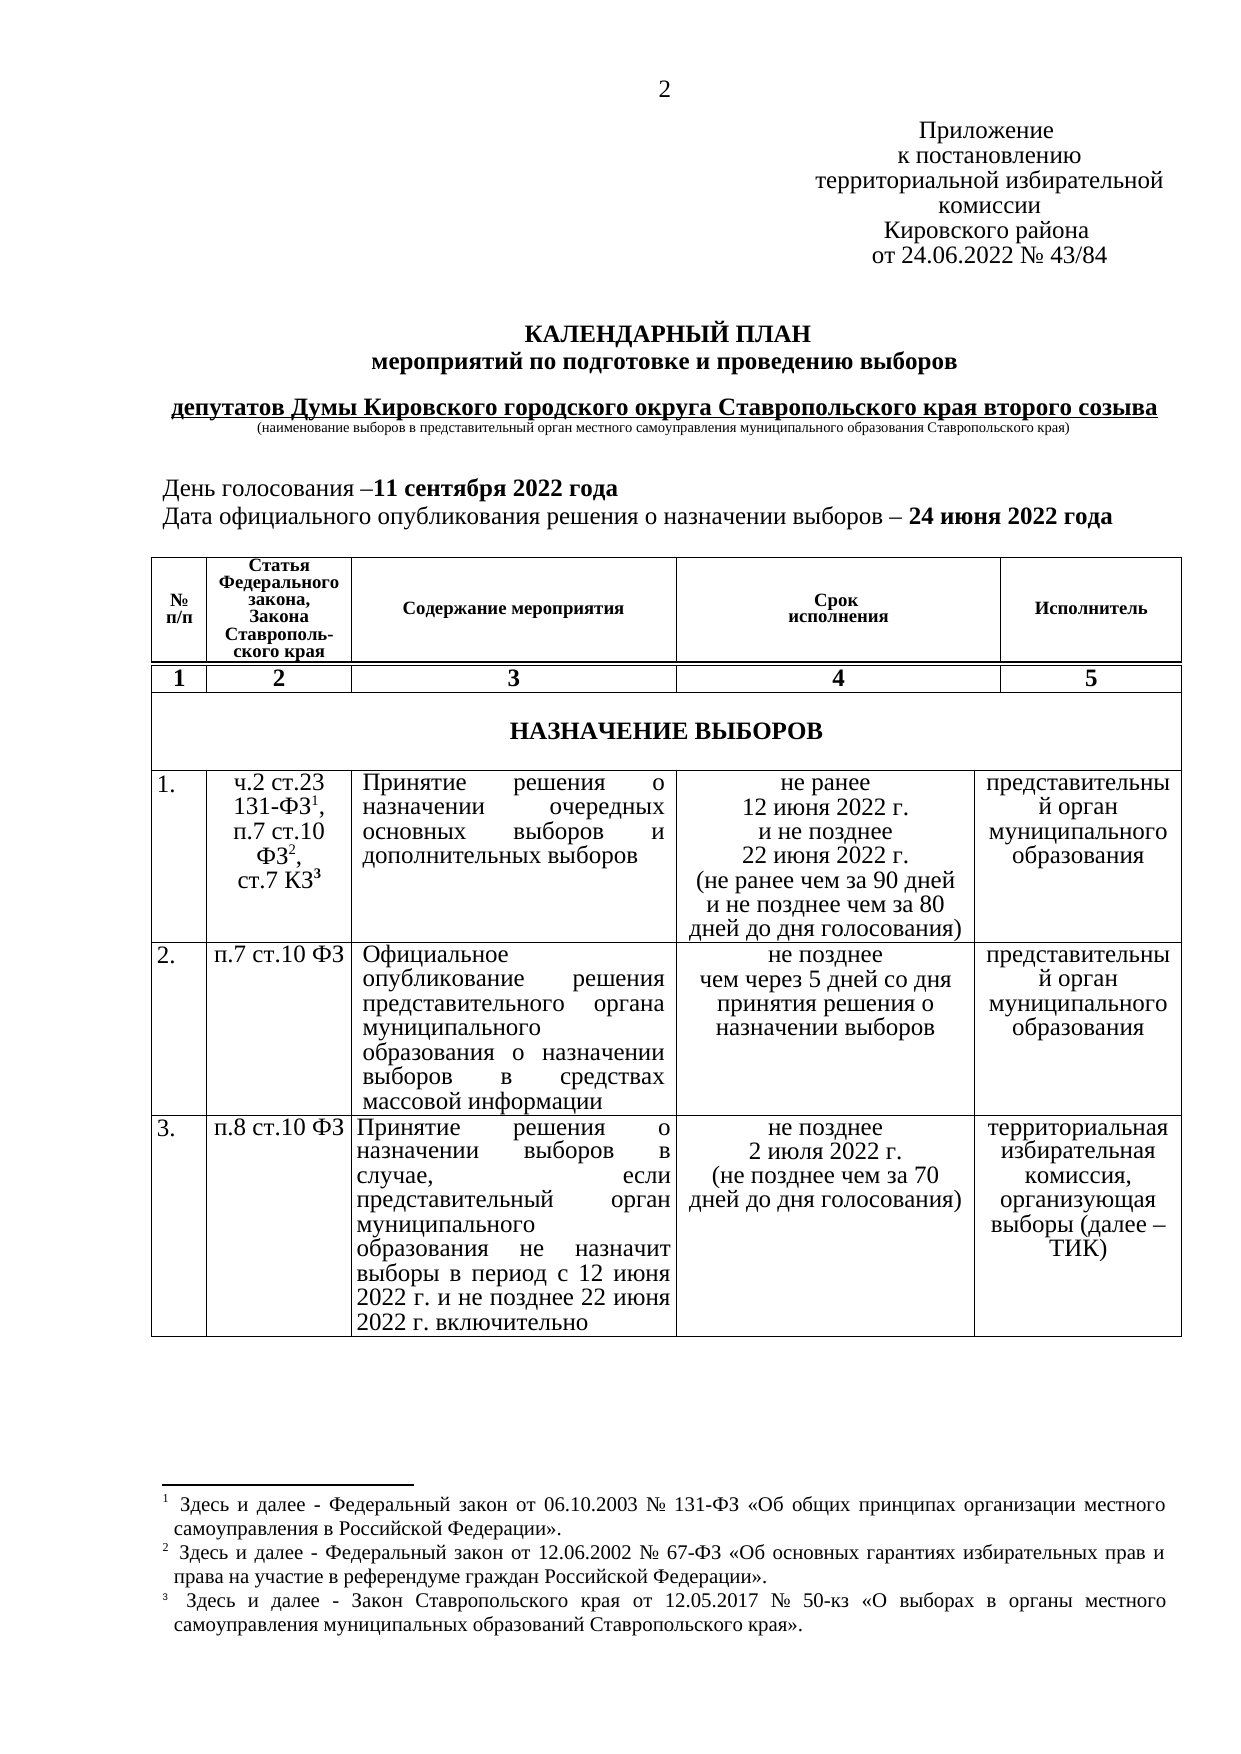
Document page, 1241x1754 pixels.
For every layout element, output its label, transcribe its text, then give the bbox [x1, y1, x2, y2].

table_cell не позднее чем через 5 дней со дня принятия решения о назначении выборов [677, 943, 974, 1114]
table_cell Назначение выборов [152, 693, 1181, 770]
table_header 1 [152, 666, 206, 692]
table_cell [152, 771, 206, 942]
text депутатов Думы Кировского городского округа Ставропольского края второго созыва [162, 393, 1167, 420]
table_header Исполнитель [1001, 558, 1181, 661]
text Дата официального опубликования решения о назначении выборов – 24 июня 2022 года [162, 502, 1167, 529]
table_cell [152, 1116, 206, 1336]
table_cell представительный орган муниципального образования [975, 771, 1181, 942]
table_cell не позднее 2 июля 2022 г. (не позднее чем за 70 дней до дня голосования) [677, 1116, 974, 1336]
text День голосования –11 сентября 2022 года [162, 475, 1167, 502]
table_cell Принятие решения о назначении выборов в случае, если представительный орган муниципального образования не назначит выборы в период с 12 июня 2022 г. и не позднее 22 июня 2022 г. включительно [352, 1116, 676, 1336]
text (наименование выборов в представительный орган местного самоуправления муниципального образования Ставропольского края) [162, 420, 1164, 448]
table_header Срок исполнения [677, 558, 1000, 661]
table_cell п.8 ст.10 ФЗ [207, 1116, 351, 1336]
table_header 2 [207, 666, 351, 692]
table_cell п.7 ст.10 ФЗ [207, 943, 351, 1114]
table_header 5 [1001, 666, 1181, 692]
text Приложение к постановлению территориальной избирательной комиссии [812, 118, 1167, 218]
text мероприятий по подготовке и проведению выборов [162, 348, 1167, 375]
table_header Содержание мероприятия [352, 558, 676, 661]
table_cell не ранее 12 июня 2022 г. и не позднее 22 июня 2022 г. (не ранее чем за 90 дней и не позднее чем за 80 дней до дня голосования) [677, 771, 974, 942]
table_header 4 [677, 666, 1000, 692]
table_header № п/п [152, 558, 206, 661]
text Кировского района от 24.06.2022 № 43/84 [812, 218, 1167, 268]
table_cell территориальная избирательная комиссия, организующая выборы (далее – ТИК) [975, 1116, 1181, 1336]
table_cell представительный орган муниципального образования [975, 943, 1181, 1114]
table_cell Принятие решения о назначении очередных основных выборов и дополнительных выборов [352, 771, 676, 942]
table_header 3 [352, 666, 676, 692]
table_cell Официальное опубликование решения представительного органа муниципального образования о назначении выборов в средствах массовой информации [352, 943, 676, 1114]
table_cell ч.2 ст.23 131-ФЗ, п.7 ст.10 ФЗ, ст.7 КЗ [207, 771, 351, 942]
text КАЛЕНДАРНЫЙ ПЛАН [162, 320, 1167, 348]
table_header Статья Федерального закона, Закона Ставрополь-ского края [207, 558, 351, 661]
table_cell [152, 943, 206, 1114]
